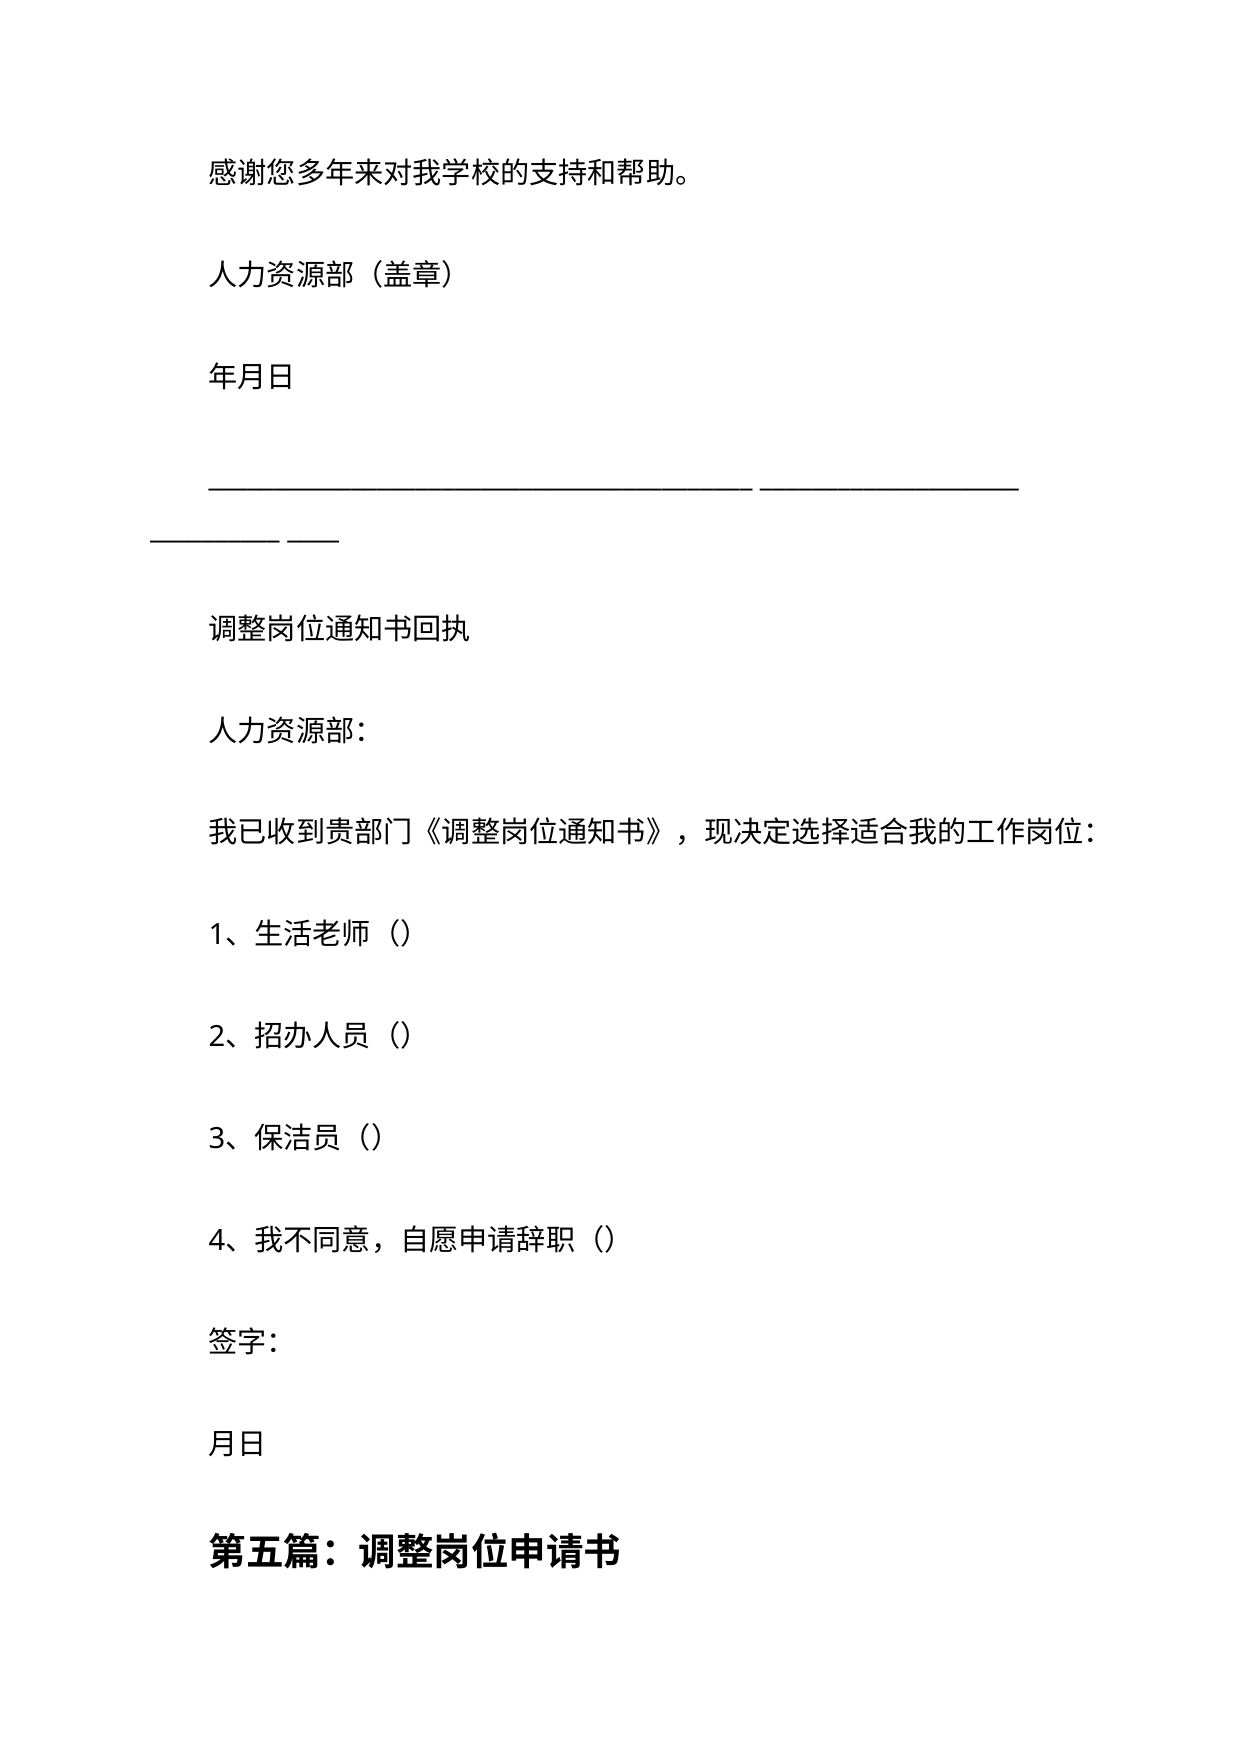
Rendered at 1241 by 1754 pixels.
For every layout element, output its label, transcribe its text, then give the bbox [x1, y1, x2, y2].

text 感谢您多年来对我学校的支持和帮助。 [150, 150, 1090, 192]
text __________________________________________ ____________________ __________ ____ [150, 455, 1090, 547]
text 人力资源部： [150, 707, 1090, 749]
text 我已收到贵部门《调整岗位通知书》，现决定选择适合我的工作岗位： [150, 809, 1090, 851]
text 调整岗位通知书回执 [150, 605, 1090, 648]
text 2、招办人员（） [150, 1013, 1090, 1055]
text 3、保洁员（） [150, 1114, 1090, 1157]
text 月日 [150, 1420, 1090, 1463]
text 签字： [150, 1318, 1090, 1361]
text 4、我不同意，自愿申请辞职（） [150, 1217, 1090, 1259]
text 1、生活老师（） [150, 911, 1090, 953]
text 年月日 [150, 353, 1090, 396]
text 人力资源部（盖章） [150, 252, 1090, 294]
text 第五篇：调整岗位申请书 [150, 1522, 1090, 1576]
